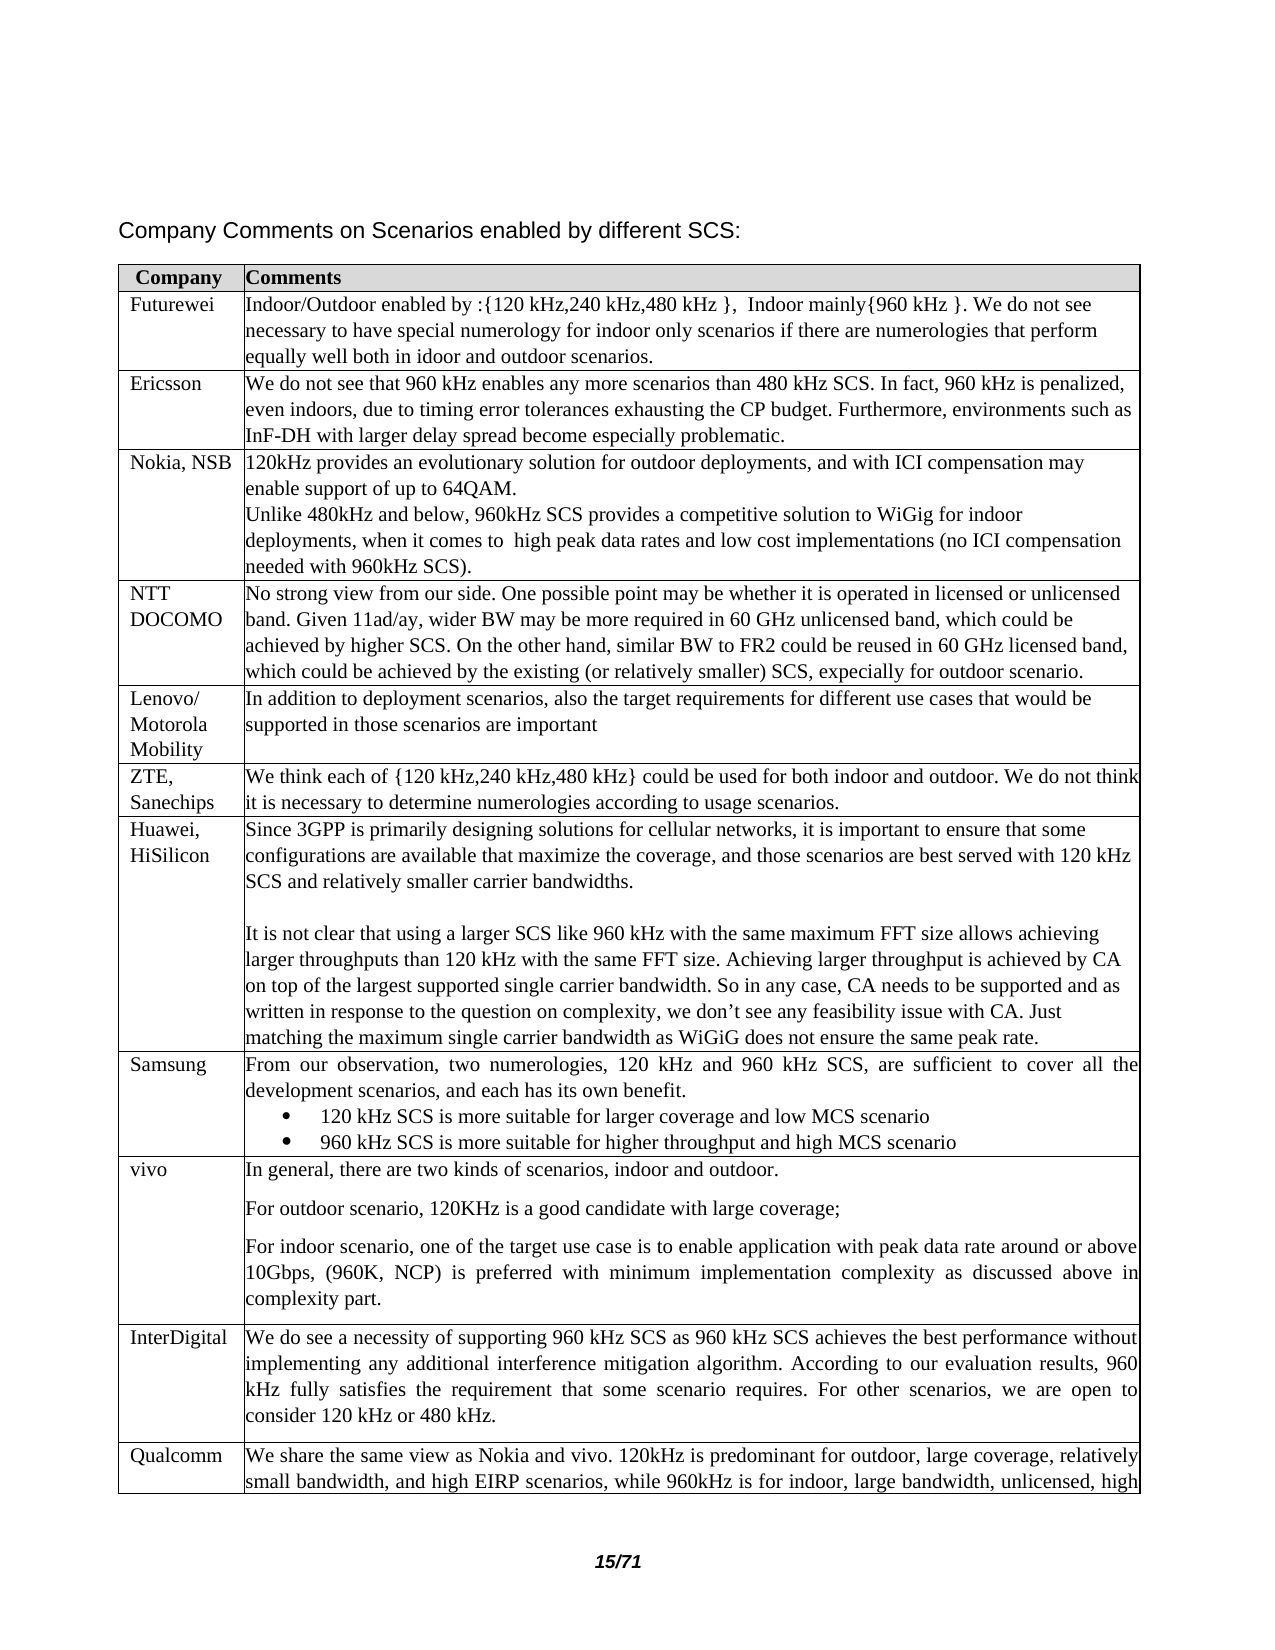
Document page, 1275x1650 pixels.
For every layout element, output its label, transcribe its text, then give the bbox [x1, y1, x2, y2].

table_cell ZTE, Sanechips [119, 764, 244, 816]
table_cell In general, there are two kinds of scenarios, indoor and outdoor. For outdoor scenario, 120KHz is a good candidate with large coverage; For indoor scenario, one of the target use case is to enable application with peak data rate around or above 10Gbps, (960K, NCP) is preferred with minimum implementation complexity as discussed above in complexity part. [245, 1157, 1139, 1324]
table_cell NTT DOCOMO [119, 581, 244, 684]
table_cell Huawei, HiSilicon [119, 817, 244, 1051]
table_cell Indoor/Outdoor enabled by :{120 kHz,240 kHz,480 kHz }, Indoor mainly{960 kHz }. We do not see necessary to have special numerology for indoor only scenarios if there are numerologies that perform equally well both in idoor and outdoor scenarios. [245, 292, 1139, 370]
table_header Comments [245, 265, 1139, 291]
table_cell We think each of {120 kHz,240 kHz,480 kHz} could be used for both indoor and outdoor. We do not think it is necessary to determine numerologies according to usage scenarios. [245, 764, 1139, 816]
table_cell In addition to deployment scenarios, also the target requirements for different use cases that would be supported in those scenarios are important [245, 686, 1139, 763]
table_cell We do see a necessity of supporting 960 kHz SCS as 960 kHz SCS achieves the best performance without implementing any additional interference mitigation algorithm. According to our evaluation results, 960 kHz fully satisfies the requirement that some scenario requires. For other scenarios, we are open to consider 120 kHz or 480 kHz. [245, 1325, 1139, 1442]
table_cell Qualcomm [119, 1443, 244, 1493]
table_cell Nokia, NSB [119, 450, 244, 580]
table_header Company [119, 265, 244, 291]
table_cell No strong view from our side. One possible point may be whether it is operated in licensed or unlicensed band. Given 11ad/ay, wider BW may be more required in 60 GHz unlicensed band, which could be achieved by higher SCS. On the other hand, similar BW to FR2 could be reused in 60 GHz licensed band, which could be achieved by the existing (or relatively smaller) SCS, expecially for outdoor scenario. [245, 581, 1139, 684]
table_cell Lenovo/ Motorola Mobility [119, 686, 244, 763]
table_cell We do not see that 960 kHz enables any more scenarios than 480 kHz SCS. In fact, 960 kHz is penalized, even indoors, due to timing error tolerances exhausting the CP budget. Furthermore, environments such as InF-DH with larger delay spread become especially problematic. [245, 371, 1139, 449]
subtitle Company Comments on Scenarios enabled by different SCS: [118, 217, 1157, 243]
table_cell Since 3GPP is primarily designing solutions for cellular networks, it is important to ensure that some configurations are available that maximize the coverage, and those scenarios are best served with 120 kHz SCS and relatively smaller carrier bandwidths. It is not clear that using a larger SCS like 960 kHz with the same maximum FFT size allows achieving larger throughputs than 120 kHz with the same FFT size. Achieving larger throughput is achieved by CA on top of the largest supported single carrier bandwidth. So in any case, CA needs to be supported and as written in response to the question on complexity, we don’t see any feasibility issue with CA. Just matching the maximum single carrier bandwidth as WiGiG does not ensure the same peak rate. [245, 817, 1139, 1051]
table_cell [245, 1443, 1139, 1493]
table_cell 120kHz provides an evolutionary solution for outdoor deployments, and with ICI compensation may enable support of up to 64QAM. Unlike 480kHz and below, 960kHz SCS provides a competitive solution to WiGig for indoor deployments, when it comes to high peak data rates and low cost implementations (no ICI compensation needed with 960kHz SCS). [245, 450, 1139, 580]
table_cell InterDigital [119, 1325, 244, 1442]
table_cell Futurewei [119, 292, 244, 370]
table_cell vivo [119, 1157, 244, 1324]
table_cell Ericsson [119, 371, 244, 449]
table_cell Samsung [119, 1052, 244, 1156]
table_cell From our observation, two numerologies, 120 kHz and 960 kHz SCS, are sufficient to cover all the development scenarios, and each has its own benefit. 120 kHz SCS is more suitable for larger coverage and low MCS scenario 960 kHz SCS is more suitable for higher throughput and high MCS scenario [245, 1052, 1139, 1156]
